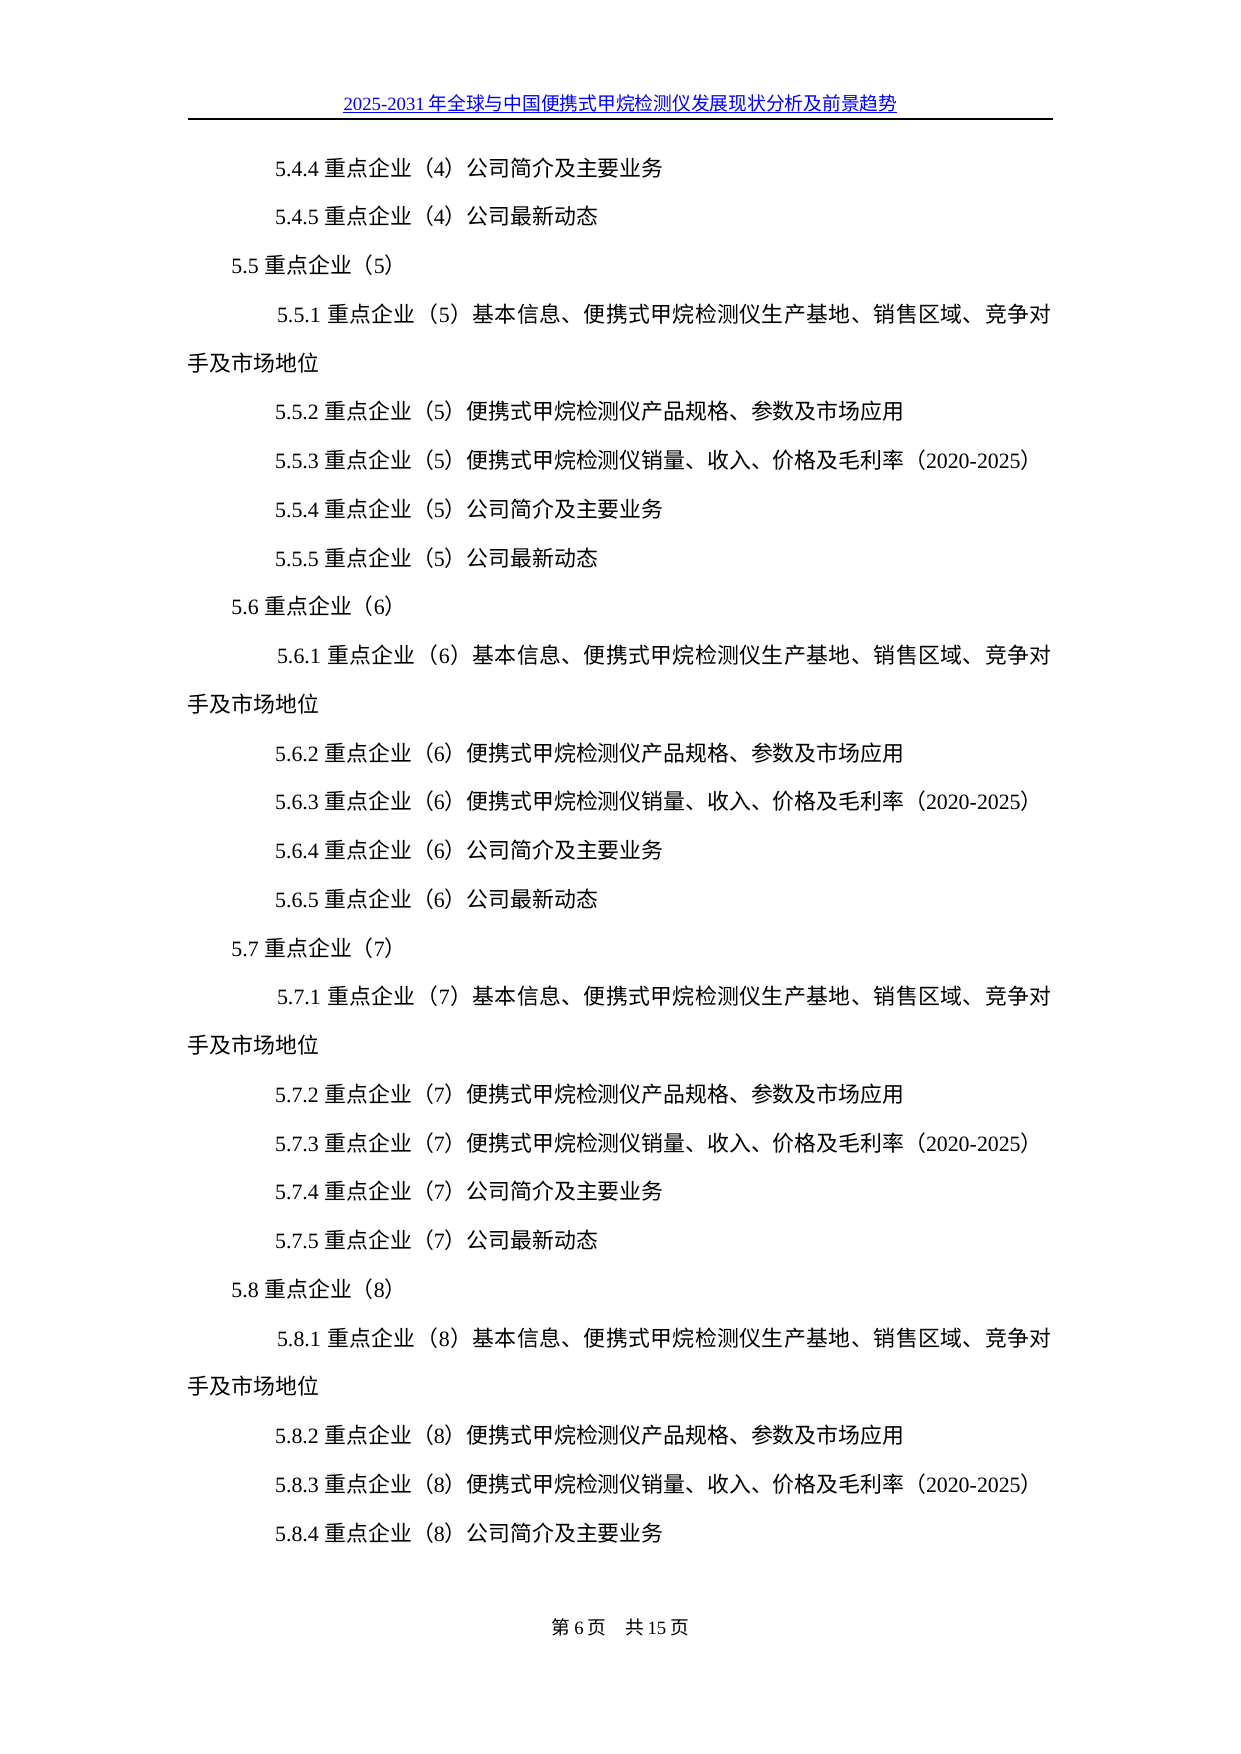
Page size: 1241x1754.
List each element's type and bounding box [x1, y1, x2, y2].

text [187, 150, 1053, 1548]
